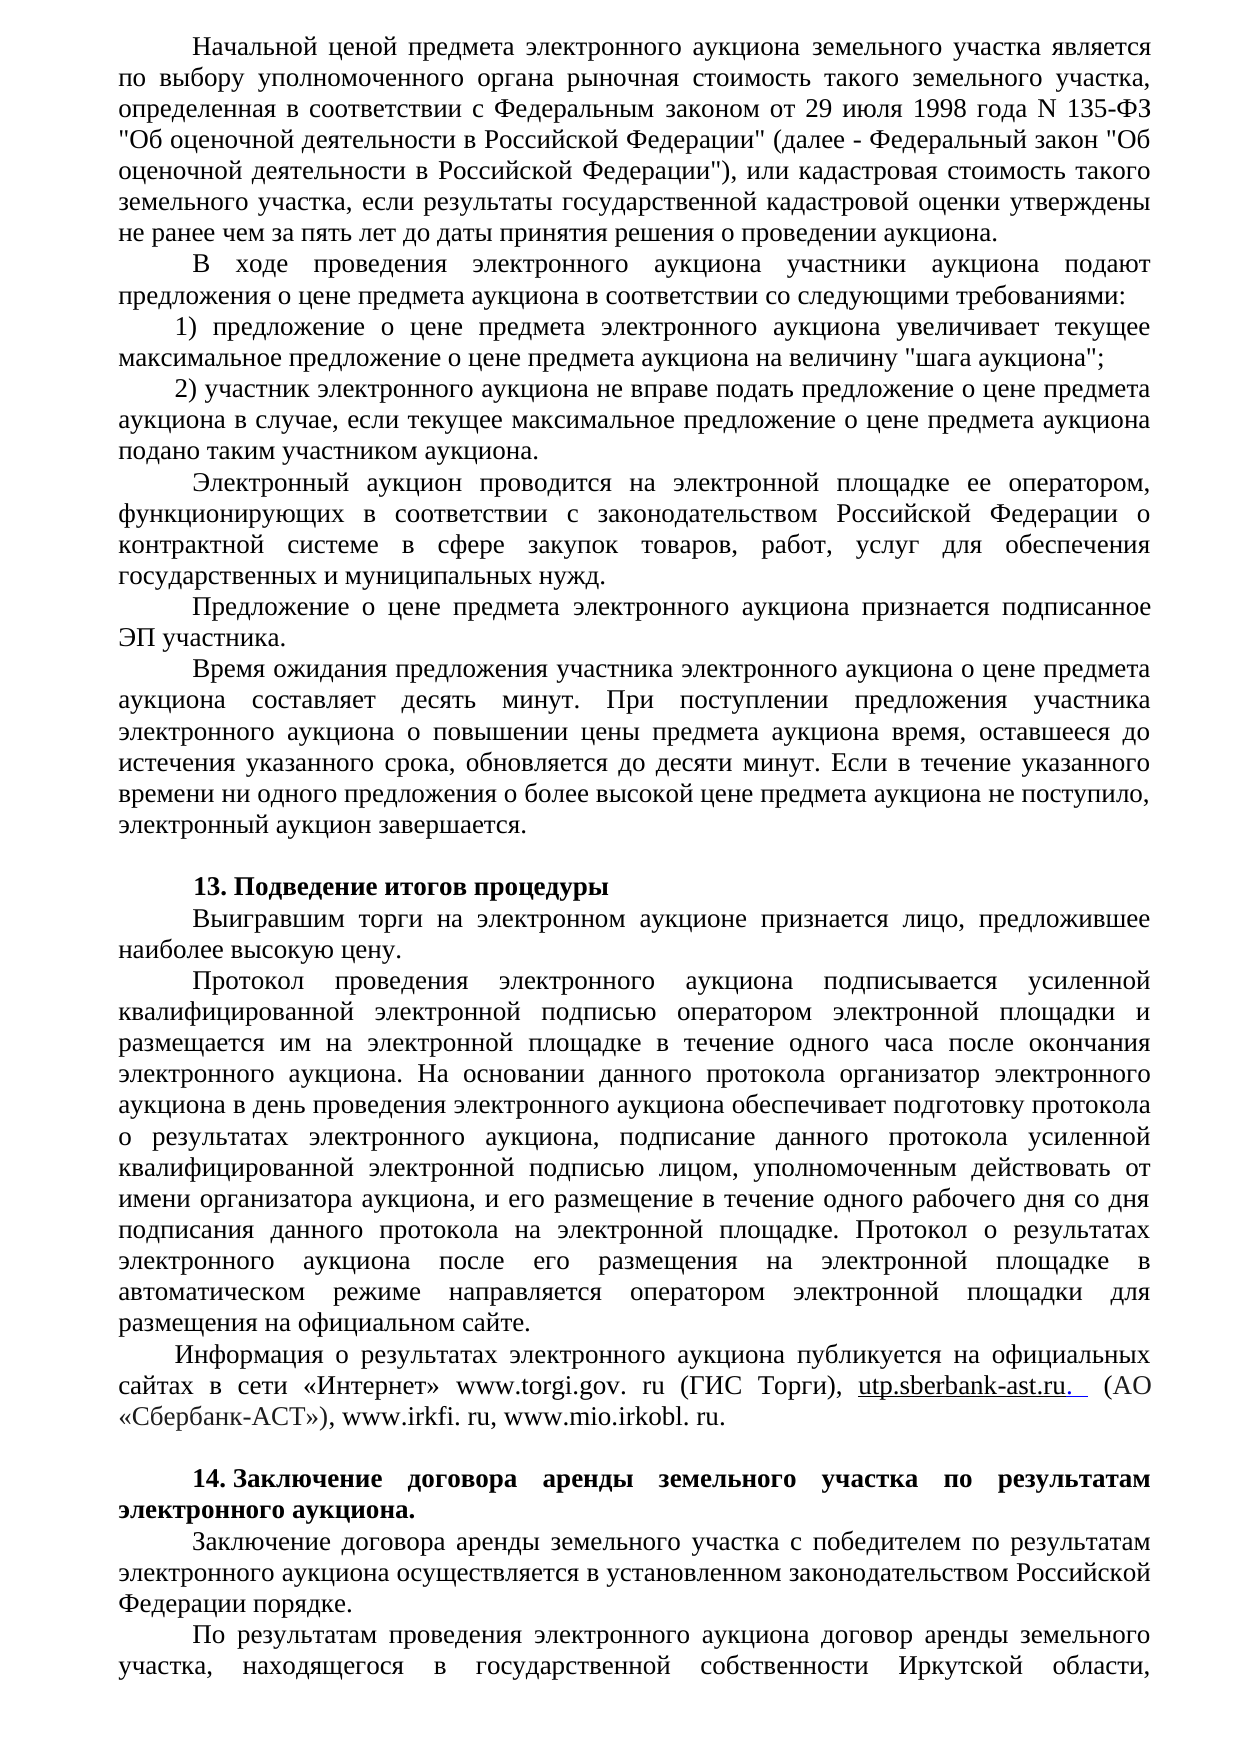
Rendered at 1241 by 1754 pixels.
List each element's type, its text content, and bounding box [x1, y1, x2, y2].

title Электронный аукцион проводится на электронной площадке ее оператором, функционирующих в соответствии с законодательством Российской Федерации о контрактной системе в сфере закупок товаров, работ, услуг для обеспечения государственных и муниципальных нужд. [118, 466, 1152, 590]
text Информация о результатах электронного аукциона публикуется на официальных сайтах в сети «Интернет» www.torgi.gov. ru (ГИС Торги), utp.sberbank-ast.ru. (АО «Сбербанк-АСТ»), www.irkfi. ru, www.mio.irkobl. ru. [118, 1338, 1152, 1431]
text 14. Заключение договора аренды земельного участка по результатам электронного аукциона. [118, 1462, 1152, 1524]
title Протокол проведения электронного аукциона подписывается усиленной квалифицированной электронной подписью оператором электронной площадки и размещается им на электронной площадке в течение одного часа после окончания электронного аукциона. На основании данного протокола организатор электронного аукциона в день проведения электронного аукциона обеспечивает подготовку протокола о результатах электронного аукциона, подписание данного протокола усиленной квалифицированной электронной подписью лицом, уполномоченным действовать от имени организатора аукциона, и его размещение в течение одного рабочего дня со дня подписания данного протокола на электронной площадке. Протокол о результатах электронного аукциона после его размещения на электронной площадке в автоматическом режиме направляется оператором электронной площадки для размещения на официальном сайте. [118, 964, 1152, 1338]
text Заключение договора аренды земельного участка с победителем по результатам электронного аукциона осуществляется в установленном законодательством Российской Федерации порядке. [118, 1524, 1152, 1618]
text 2) участник электронного аукциона не вправе подать предложение о цене предмета аукциона в случае, если текущее максимальное предложение о цене предмета аукциона подано таким участником аукциона. [118, 372, 1152, 466]
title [118, 1618, 1152, 1680]
title В ходе проведения электронного аукциона участники аукциона подают предложения о цене предмета аукциона в соответствии со следующими требованиями: [118, 248, 1152, 310]
text Начальной ценой предмета электронного аукциона земельного участка является по выбору уполномоченного органа рыночная стоимость такого земельного участка, определенная в соответствии с Федеральным законом от 29 июля 1998 года N 135-ФЗ "Об оценочной деятельности в Российской Федерации" (далее - Федеральный закон "Об оценочной деятельности в Российской Федерации"), или кадастровая стоимость такого земельного участка, если результаты государственной кадастровой оценки утверждены не ранее чем за пять лет до даты принятия решения о проведении аукциона. [118, 29, 1152, 248]
text 1) предложение о цене предмета электронного аукциона увеличивает текущее максимальное предложение о цене предмета аукциона на величину "шага аукциона"; [118, 310, 1152, 372]
text 13. Подведение итогов процедуры [118, 871, 1152, 902]
title Выигравшим торги на электронном аукционе признается лицо, предложившее наиболее высокую цену. [118, 902, 1152, 964]
title Время ожидания предложения участника электронного аукциона о цене предмета аукциона составляет десять минут. При поступлении предложения участника электронного аукциона о повышении цены предмета аукциона время, оставшееся до истечения указанного срока, обновляется до десяти минут. Если в течение указанного времени ни одного предложения о более высокой цене предмета аукциона не поступило, электронный аукцион завершается. [118, 652, 1152, 839]
text Предложение о цене предмета электронного аукциона признается подписанное ЭП участника. [118, 590, 1152, 652]
